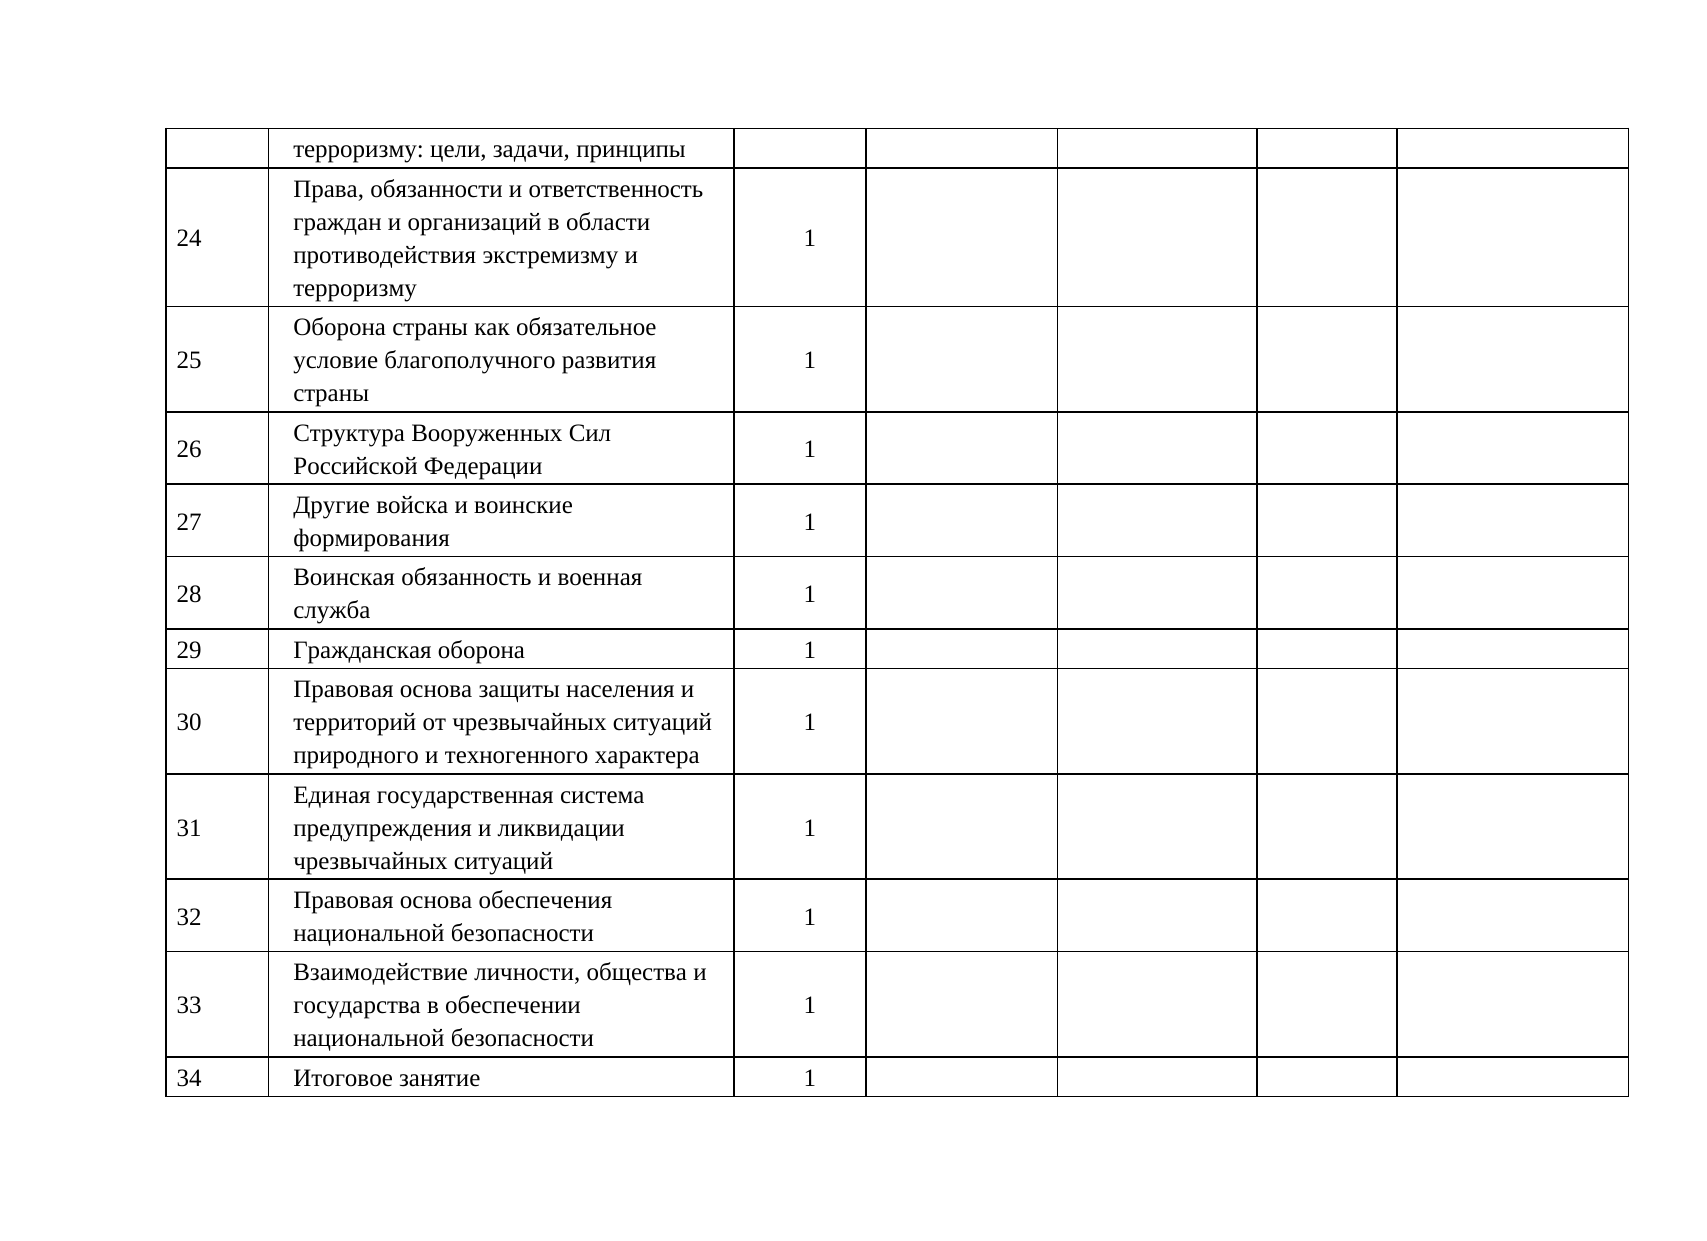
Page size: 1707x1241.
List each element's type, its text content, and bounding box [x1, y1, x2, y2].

table_cell 34 [167, 1058, 268, 1096]
table_cell [1258, 952, 1396, 1056]
table_cell [1058, 880, 1256, 951]
table_cell [867, 413, 1057, 483]
table_cell [1398, 413, 1628, 483]
table_cell [1258, 413, 1396, 483]
table_cell Оборона страны как обязательное условие благополучного развития страны [269, 307, 733, 411]
table_cell Воинская обязанность и военная служба [269, 557, 733, 628]
table_cell [1058, 485, 1256, 556]
table_cell 32 [167, 880, 268, 951]
table_cell Взаимодействие личности, общества и государства в обеспечении национальной безопасности [269, 952, 733, 1056]
table_cell [867, 557, 1057, 628]
table_cell [1058, 169, 1256, 306]
table_cell [1258, 129, 1396, 167]
table_cell [1058, 775, 1256, 878]
table_cell 24 [167, 169, 268, 306]
table_cell 23 [167, 129, 268, 167]
table_cell [1058, 1058, 1256, 1096]
table_cell [1258, 169, 1396, 306]
table_cell [1058, 557, 1256, 628]
table_cell Итоговое занятие [269, 1058, 733, 1096]
table_cell [1398, 630, 1628, 667]
table_cell [867, 129, 1057, 167]
table_cell [1058, 952, 1256, 1056]
table_cell Другие войска и воинские формирования [269, 485, 733, 556]
table_cell [1058, 129, 1256, 167]
table_cell [867, 485, 1057, 556]
table_cell 27 [167, 485, 268, 556]
table_cell 1 [735, 169, 865, 306]
table_cell Гражданская оборона [269, 630, 733, 667]
table_cell 1 [735, 775, 865, 878]
table_cell [867, 952, 1057, 1056]
table_cell [867, 630, 1057, 667]
table_cell 30 [167, 669, 268, 773]
table_cell [1398, 557, 1628, 628]
table_cell 1 [735, 1058, 865, 1096]
table_cell 25 [167, 307, 268, 411]
table_cell [867, 880, 1057, 951]
table_cell 28 [167, 557, 268, 628]
table_cell [1398, 307, 1628, 411]
table_cell [1398, 952, 1628, 1056]
table_cell 1 [735, 669, 865, 773]
table_cell [1398, 129, 1628, 167]
table_cell [1398, 169, 1628, 306]
table_cell [867, 307, 1057, 411]
table_cell [1258, 307, 1396, 411]
table_cell [1398, 880, 1628, 951]
table_cell [1258, 557, 1396, 628]
table_cell [867, 775, 1057, 878]
table_cell [867, 669, 1057, 773]
table_cell 31 [167, 775, 268, 878]
table_cell [1258, 669, 1396, 773]
table_cell [1398, 775, 1628, 878]
table_cell 1 [735, 880, 865, 951]
table_cell [1398, 1058, 1628, 1096]
table_cell [1398, 485, 1628, 556]
table_cell [1258, 485, 1396, 556]
table_cell Единая государственная система предупреждения и ликвидации чрезвычайных ситуаций [269, 775, 733, 878]
table_cell [1258, 775, 1396, 878]
table_cell [1058, 669, 1256, 773]
table_cell 1 [735, 557, 865, 628]
table_cell [1058, 413, 1256, 483]
table_cell 1 [735, 129, 865, 167]
table_cell Права, обязанности и ответственность граждан и организаций в области противодействия экстремизму и терроризму [269, 169, 733, 306]
table_cell [1258, 1058, 1396, 1096]
table_cell 1 [735, 307, 865, 411]
table_cell [867, 169, 1057, 306]
table_cell Структура Вооруженных Сил Российской Федерации [269, 413, 733, 483]
table_cell [1398, 669, 1628, 773]
table_cell Правовая основа обеспечения национальной безопасности [269, 880, 733, 951]
table_cell 1 [735, 485, 865, 556]
table_cell Правовая основа защиты населения и территорий от чрезвычайных ситуаций природного и техногенного характера [269, 669, 733, 773]
table_cell 33 [167, 952, 268, 1056]
table_cell [867, 1058, 1057, 1096]
table_cell 29 [167, 630, 268, 667]
table_cell [1258, 880, 1396, 951]
table_cell [1058, 630, 1256, 667]
table_cell 1 [735, 630, 865, 667]
table_cell 1 [735, 952, 865, 1056]
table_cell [269, 129, 733, 167]
table_cell 26 [167, 413, 268, 483]
table_cell 1 [735, 413, 865, 483]
table_cell [1258, 630, 1396, 667]
table_cell [1058, 307, 1256, 411]
